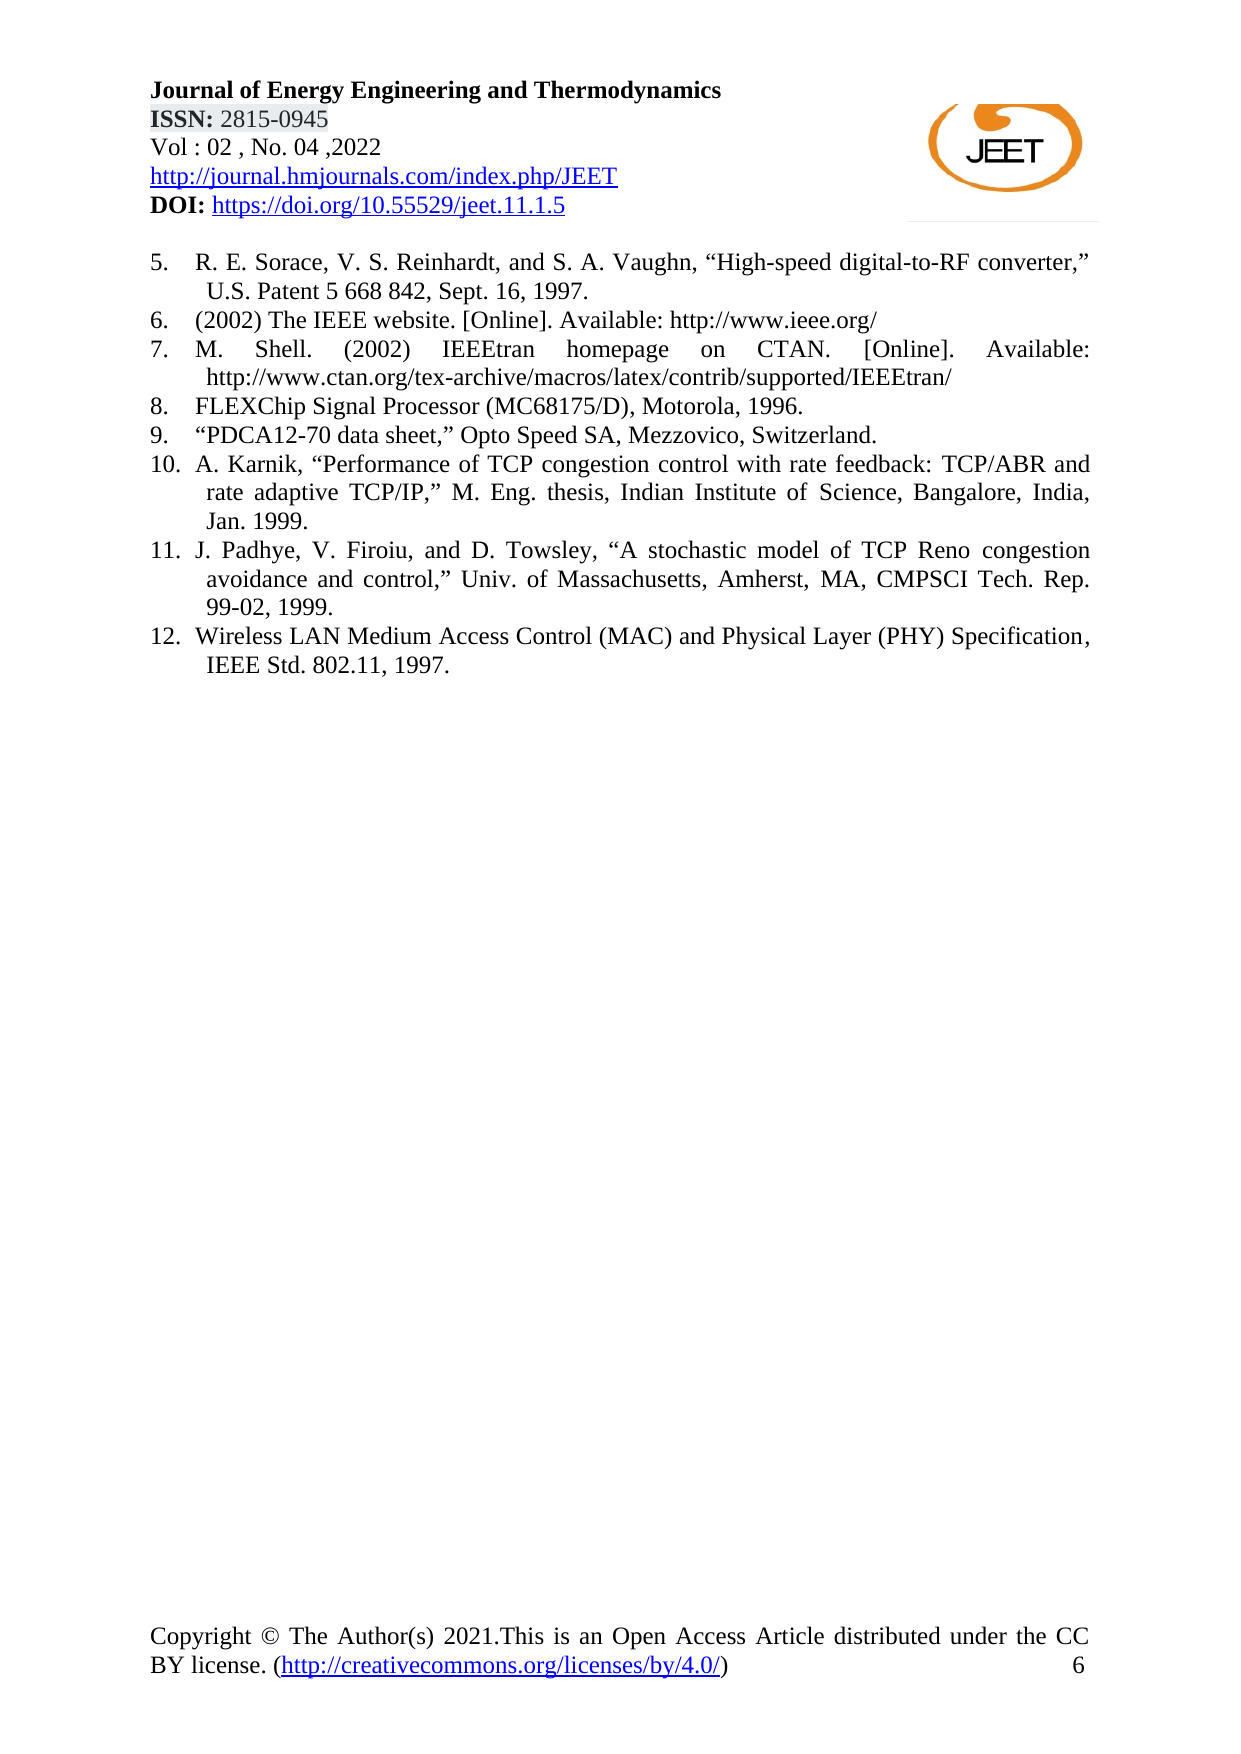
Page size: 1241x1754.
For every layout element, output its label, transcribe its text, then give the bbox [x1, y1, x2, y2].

list FLEXChip Signal Processor (MC68175/D), Motorola, 1996. [150, 391, 1090, 420]
list J. Padhye, V. Firoiu, and D. Towsley, “A stochastic model of TCP Reno congestion avoidance and control,” Univ. of Massachusetts, Amherst, MA, CMPSCI Tech. Rep. 99-02, 1999. [150, 535, 1090, 621]
list R. E. Sorace, V. S. Reinhardt, and S. A. Vaughn, “High-speed digital-to-RF converter,” U.S. Patent 5 668 842, Sept. 16, 1997. [150, 247, 1090, 305]
list M. Shell. (2002) IEEEtran homepage on CTAN. [Online]. Available: http://www.ctan.org/tex-archive/macros/latex/contrib/supported/IEEEtran/ [150, 334, 1090, 391]
list A. Karnik, “Performance of TCP congestion control with rate feedback: TCP/ABR and rate adaptive TCP/IP,” M. Eng. thesis, Indian Institute of Science, Bangalore, India, Jan. 1999. [150, 449, 1090, 535]
picture [907, 65, 1100, 222]
list “PDCA12-70 data sheet,” Opto Speed SA, Mezzovico, Switzerland. [150, 420, 1090, 449]
list Wireless LAN Medium Access Control (MAC) and Physical Layer (PHY) Specification, IEEE Std. 802.11, 1997. [150, 621, 1090, 679]
list (2002) The IEEE website. [Online]. Available: http://www.ieee.org/ [150, 305, 1090, 334]
